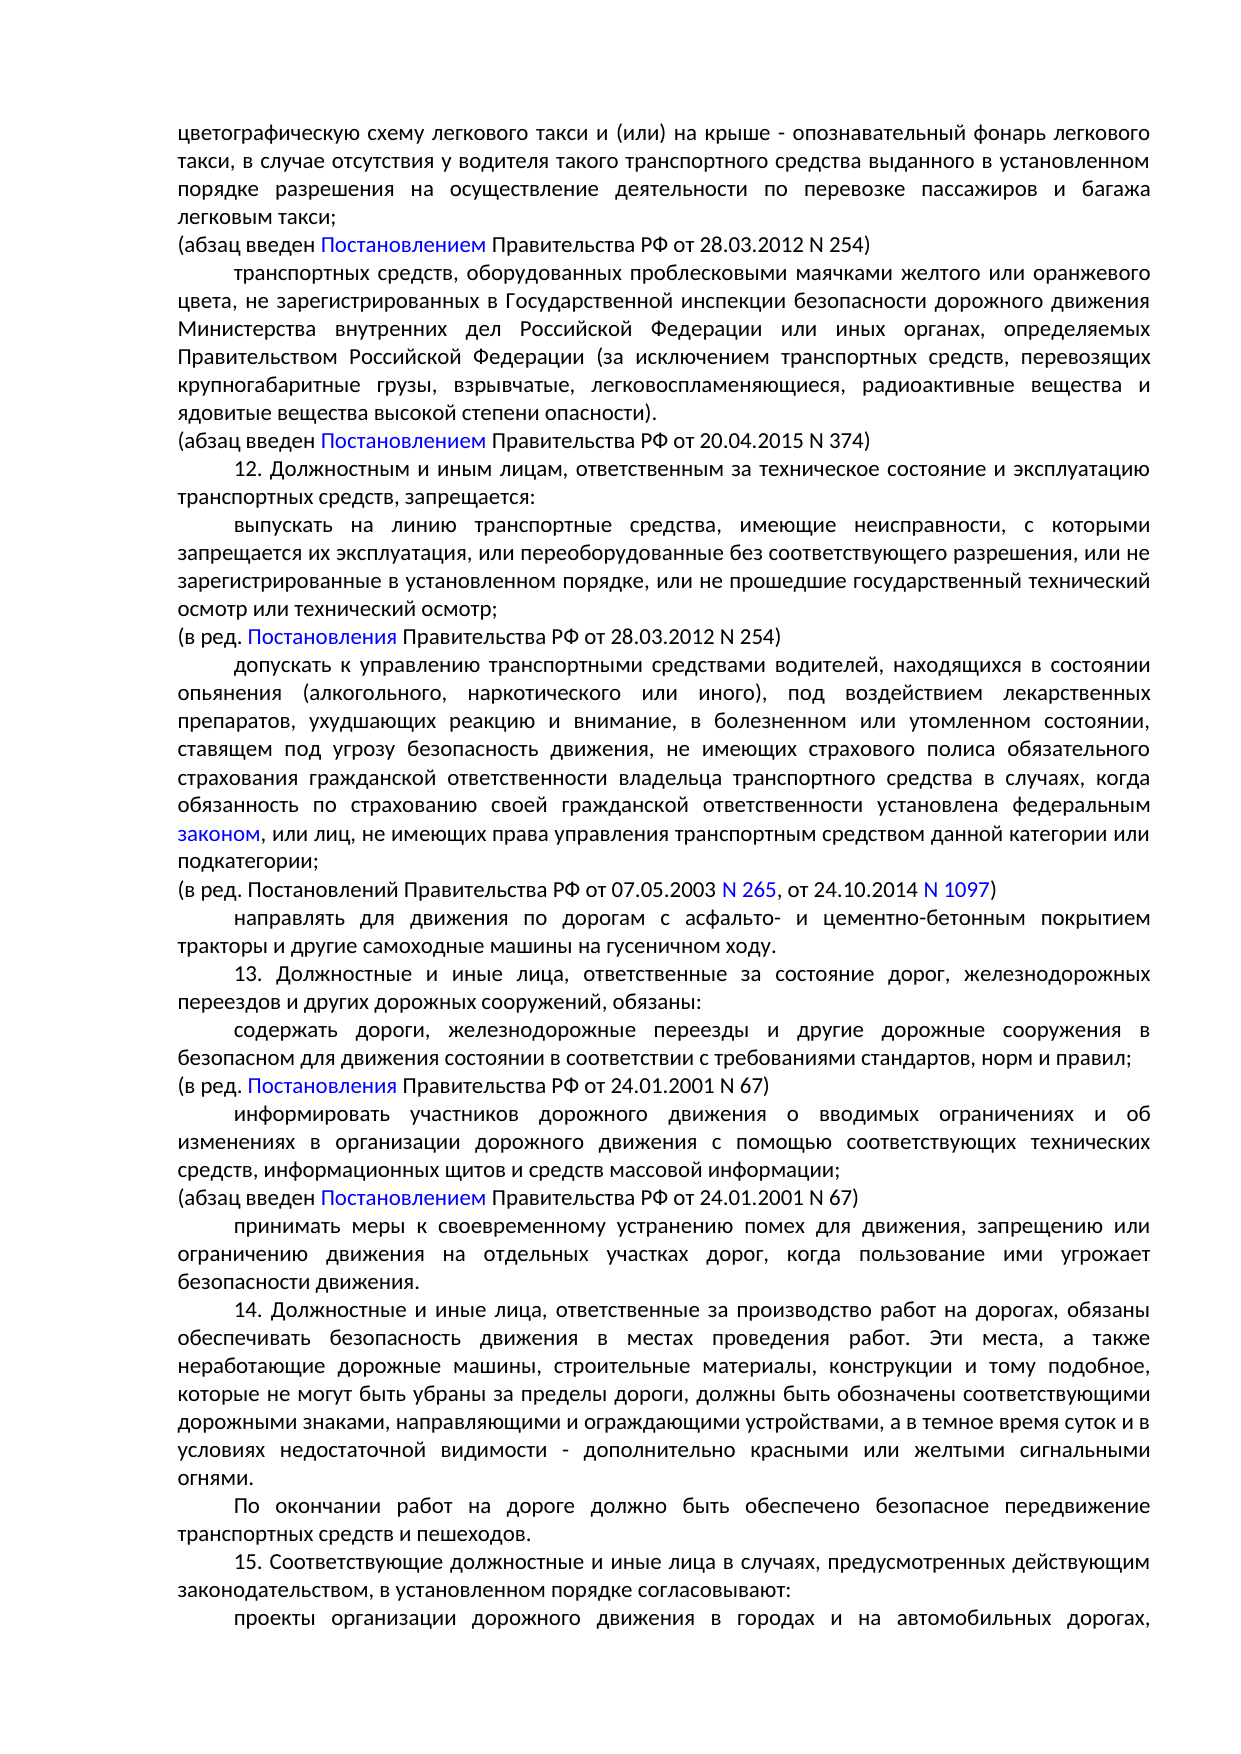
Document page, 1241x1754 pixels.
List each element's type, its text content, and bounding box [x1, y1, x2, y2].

text (абзац введен Постановлением Правительства РФ от 20.04.2015 N 374) [177, 426, 1152, 454]
text (в ред. Постановления Правительства РФ от 28.03.2012 N 254) [177, 622, 1152, 651]
text 15. Соответствующие должностные и иные лица в случаях, предусмотренных действующим законодательством, в установленном порядке согласовывают: [177, 1547, 1152, 1603]
text (в ред. Постановления Правительства РФ от 24.01.2001 N 67) [177, 1071, 1152, 1099]
text транспортных средств, оборудованных проблесковыми маячками желтого или оранжевого цвета, не зарегистрированных в Государственной инспекции безопасности дорожного движения Министерства внутренних дел Российской Федерации или иных органах, определяемых Правительством Российской Федерации (за исключением транспортных средств, перевозящих крупногабаритные грузы, взрывчатые, легковоспламеняющиеся, радиоактивные вещества и ядовитые вещества высокой степени опасности). [177, 258, 1152, 426]
text По окончании работ на дороге должно быть обеспечено безопасное передвижение транспортных средств и пешеходов. [177, 1491, 1152, 1547]
text (в ред. Постановлений Правительства РФ от 07.05.2003 N 265, от 24.10.2014 N 1097) [177, 875, 1152, 903]
text содержать дороги, железнодорожные переезды и другие дорожные сооружения в безопасном для движения состоянии в соответствии с требованиями стандартов, норм и правил; [177, 1015, 1152, 1071]
text (абзац введен Постановлением Правительства РФ от 24.01.2001 N 67) [177, 1183, 1152, 1211]
text принимать меры к своевременному устранению помех для движения, запрещению или ограничению движения на отдельных участках дорог, когда пользование ими угрожает безопасности движения. [177, 1211, 1152, 1295]
text (абзац введен Постановлением Правительства РФ от 28.03.2012 N 254) [177, 230, 1152, 258]
text выпускать на линию транспортные средства, имеющие неисправности, с которыми запрещается их эксплуатация, или переоборудованные без соответствующего разрешения, или не зарегистрированные в установленном порядке, или не прошедшие государственный технический осмотр или технический осмотр; [177, 510, 1152, 622]
text 13. Должностные и иные лица, ответственные за состояние дорог, железнодорожных переездов и других дорожных сооружений, обязаны: [177, 959, 1152, 1015]
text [177, 1603, 1152, 1631]
text допускать к управлению транспортными средствами водителей, находящихся в состоянии опьянения (алкогольного, наркотического или иного), под воздействием лекарственных препаратов, ухудшающих реакцию и внимание, в болезненном или утомленном состоянии, ставящем под угрозу безопасность движения, не имеющих страхового полиса обязательного страхования гражданской ответственности владельца транспортного средства в случаях, когда обязанность по страхованию своей гражданской ответственности установлена федеральным законом, или лиц, не имеющих права управления транспортным средством данной категории или подкатегории; [177, 651, 1152, 875]
text направлять для движения по дорогам с асфальто- и цементно-бетонным покрытием тракторы и другие самоходные машины на гусеничном ходу. [177, 903, 1152, 959]
text 14. Должностные и иные лица, ответственные за производство работ на дорогах, обязаны обеспечивать безопасность движения в местах проведения работ. Эти места, а также неработающие дорожные машины, строительные материалы, конструкции и тому подобное, которые не могут быть убраны за пределы дороги, должны быть обозначены соответствующими дорожными знаками, направляющими и ограждающими устройствами, а в темное время суток и в условиях недостаточной видимости - дополнительно красными или желтыми сигнальными огнями. [177, 1295, 1152, 1491]
text 12. Должностным и иным лицам, ответственным за техническое состояние и эксплуатацию транспортных средств, запрещается: [177, 454, 1152, 510]
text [177, 118, 1152, 230]
text информировать участников дорожного движения о вводимых ограничениях и об изменениях в организации дорожного движения с помощью соответствующих технических средств, информационных щитов и средств массовой информации; [177, 1099, 1152, 1183]
